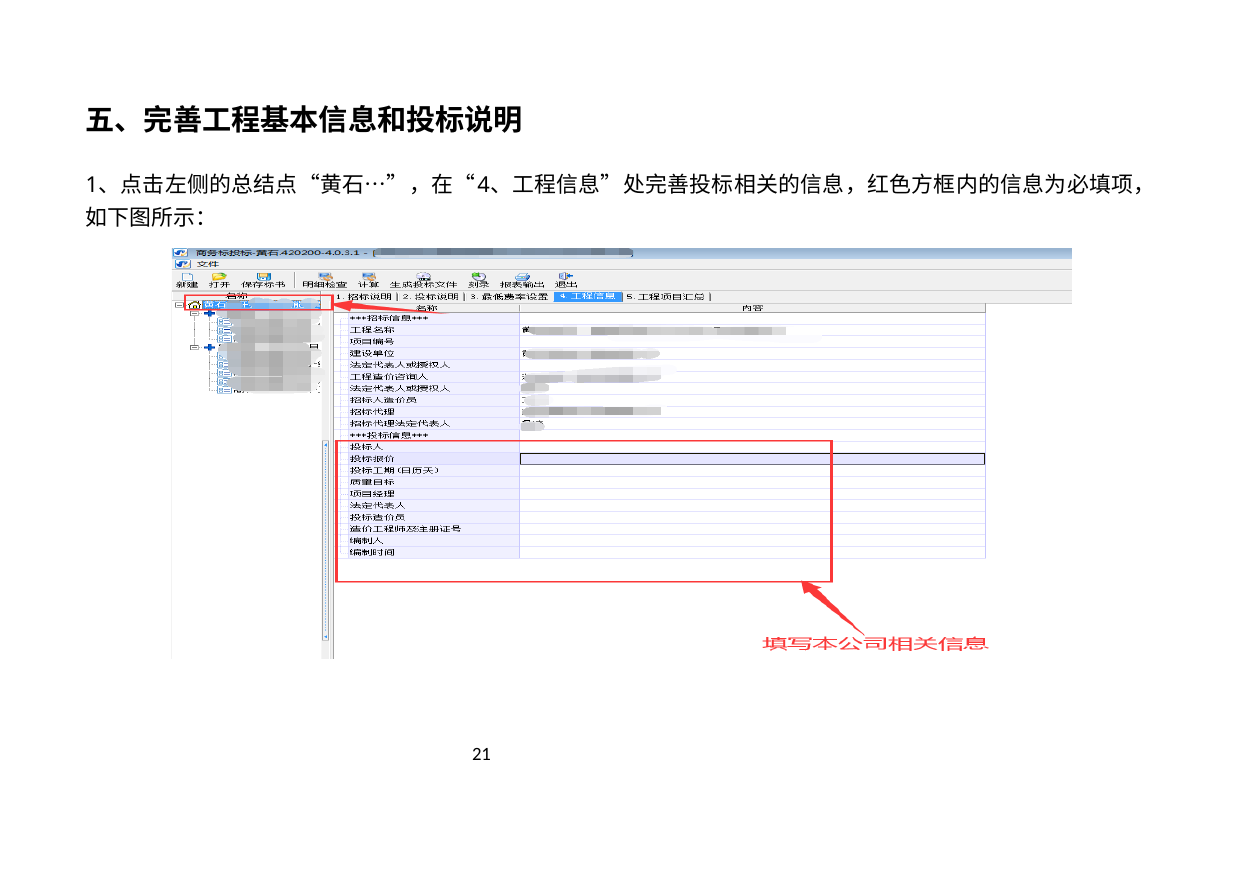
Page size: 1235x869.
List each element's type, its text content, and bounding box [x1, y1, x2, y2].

text 1、点击左侧的总结点“黄石…”，在“4、工程信息”处完善投标相关的信息，红色方框内的信息为必填项，如下图所示： [85, 167, 1158, 232]
picture [171, 248, 1072, 659]
